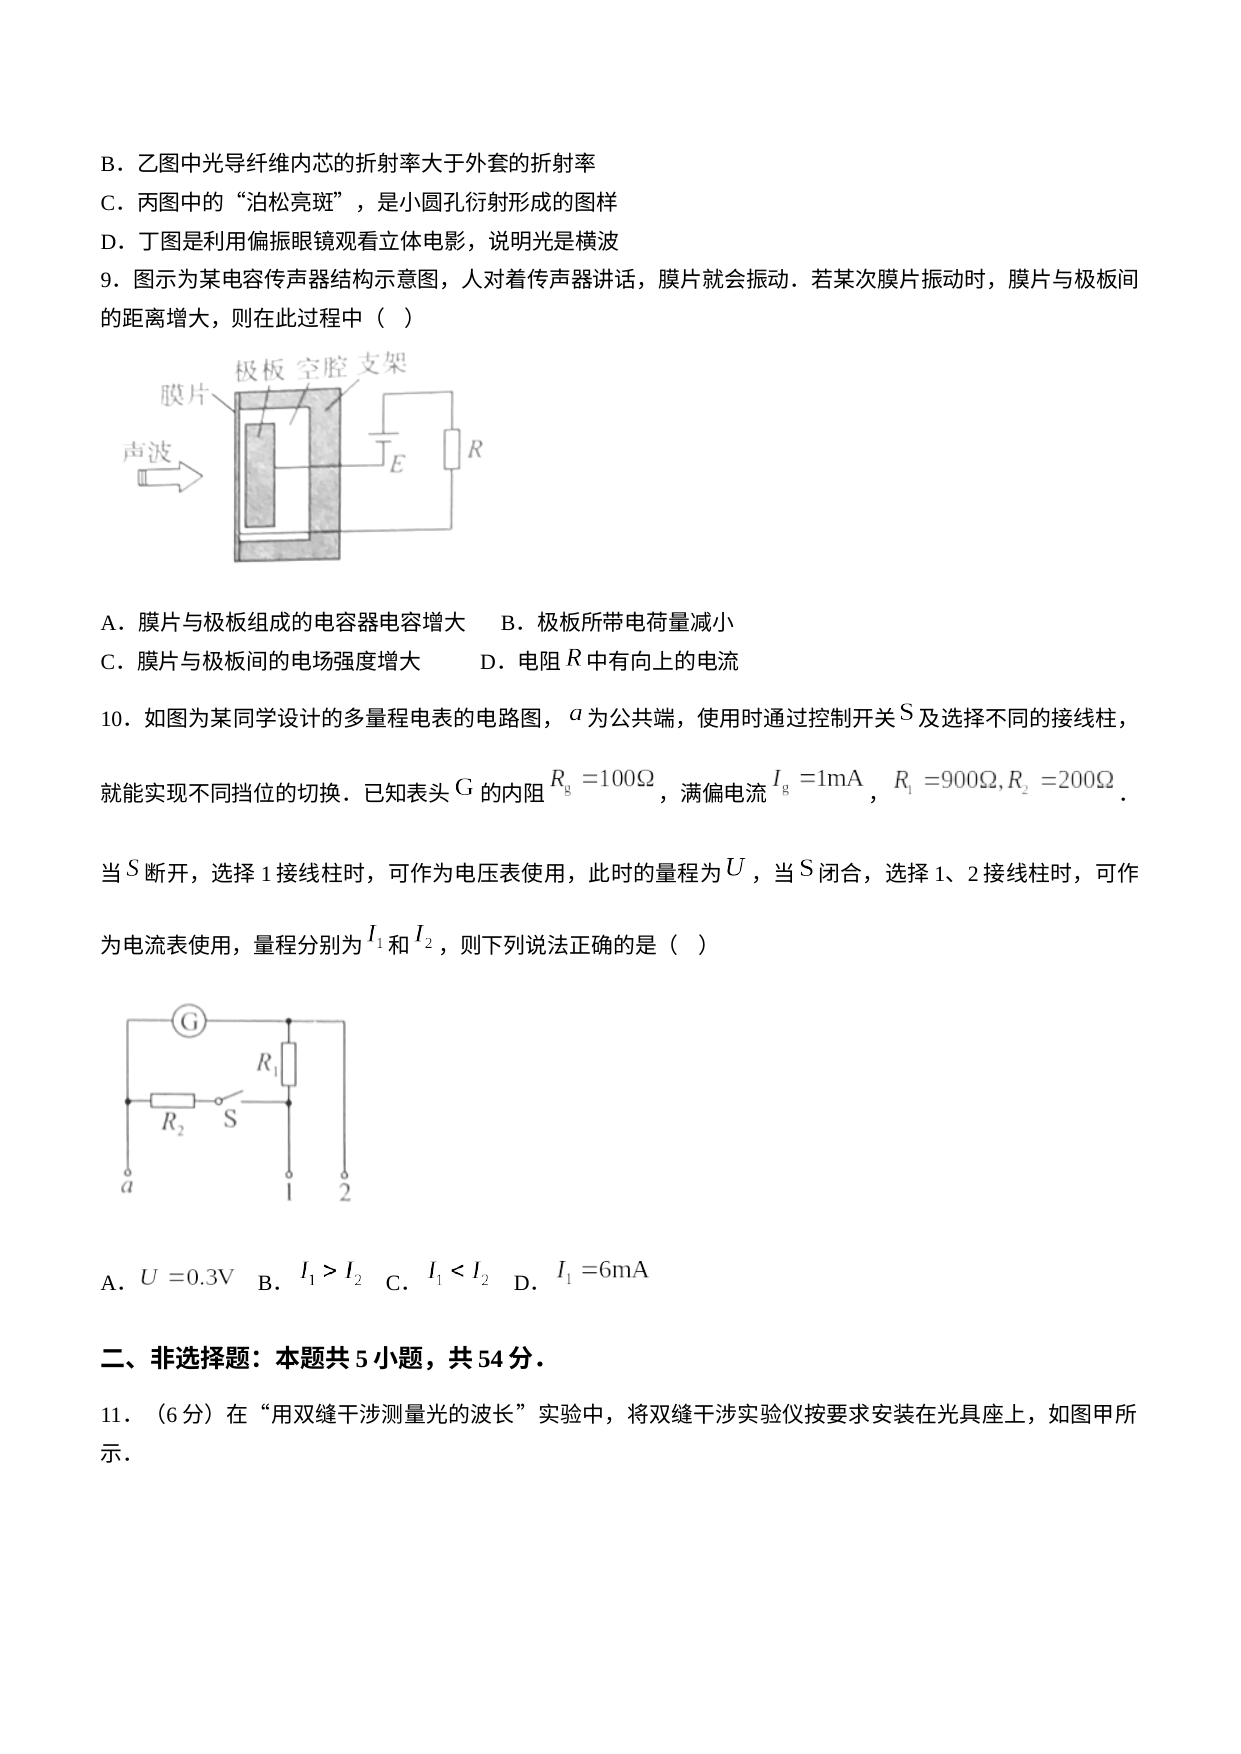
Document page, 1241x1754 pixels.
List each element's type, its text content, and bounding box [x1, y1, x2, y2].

text 10．如图为某同学设计的多量程电表的电路图，为公共端，使用时通过控制开关及选择不同的接线柱，就能实现不同挡位的切换．已知表头的内阻，满偏电流，．当断开，选择1接线柱时，可作为电压表使用，此时的量程为，当闭合，选择1、2接线柱时，可作为电流表使用，量程分别为和，则下列说法正确的是（ ） [100, 682, 1140, 981]
text A．膜片与极板组成的电容器电容增大 B．极板所带电荷量减小 [100, 605, 1140, 637]
text A． B． C． D． [100, 1253, 1140, 1318]
text C．丙图中的“泊松亮斑”，是小圆孔衍射形成的图样 [100, 184, 1140, 217]
text 11．（6分）在“用双缝干涉测量光的波长”实验中，将双缝干涉实验仪按要求安装在光具座上，如图甲所示． [100, 1396, 1140, 1468]
text 9．图示为某电容传声器结构示意图，人对着传声器讲话，膜片就会振动．若某次膜片振动时，膜片与极板间的距离增大，则在此过程中（ ） [100, 262, 1140, 333]
text C．膜片与极板间的电场强度增大 D．电阻中有向上的电流 [100, 644, 1140, 676]
text B．乙图中光导纤维内芯的折射率大于外套的折射率 [100, 146, 1140, 178]
text D．丁图是利用偏振眼镜观看立体电影，说明光是横波 [100, 223, 1140, 256]
text 二、非选择题：本题共5小题，共54分． [100, 1324, 1140, 1389]
